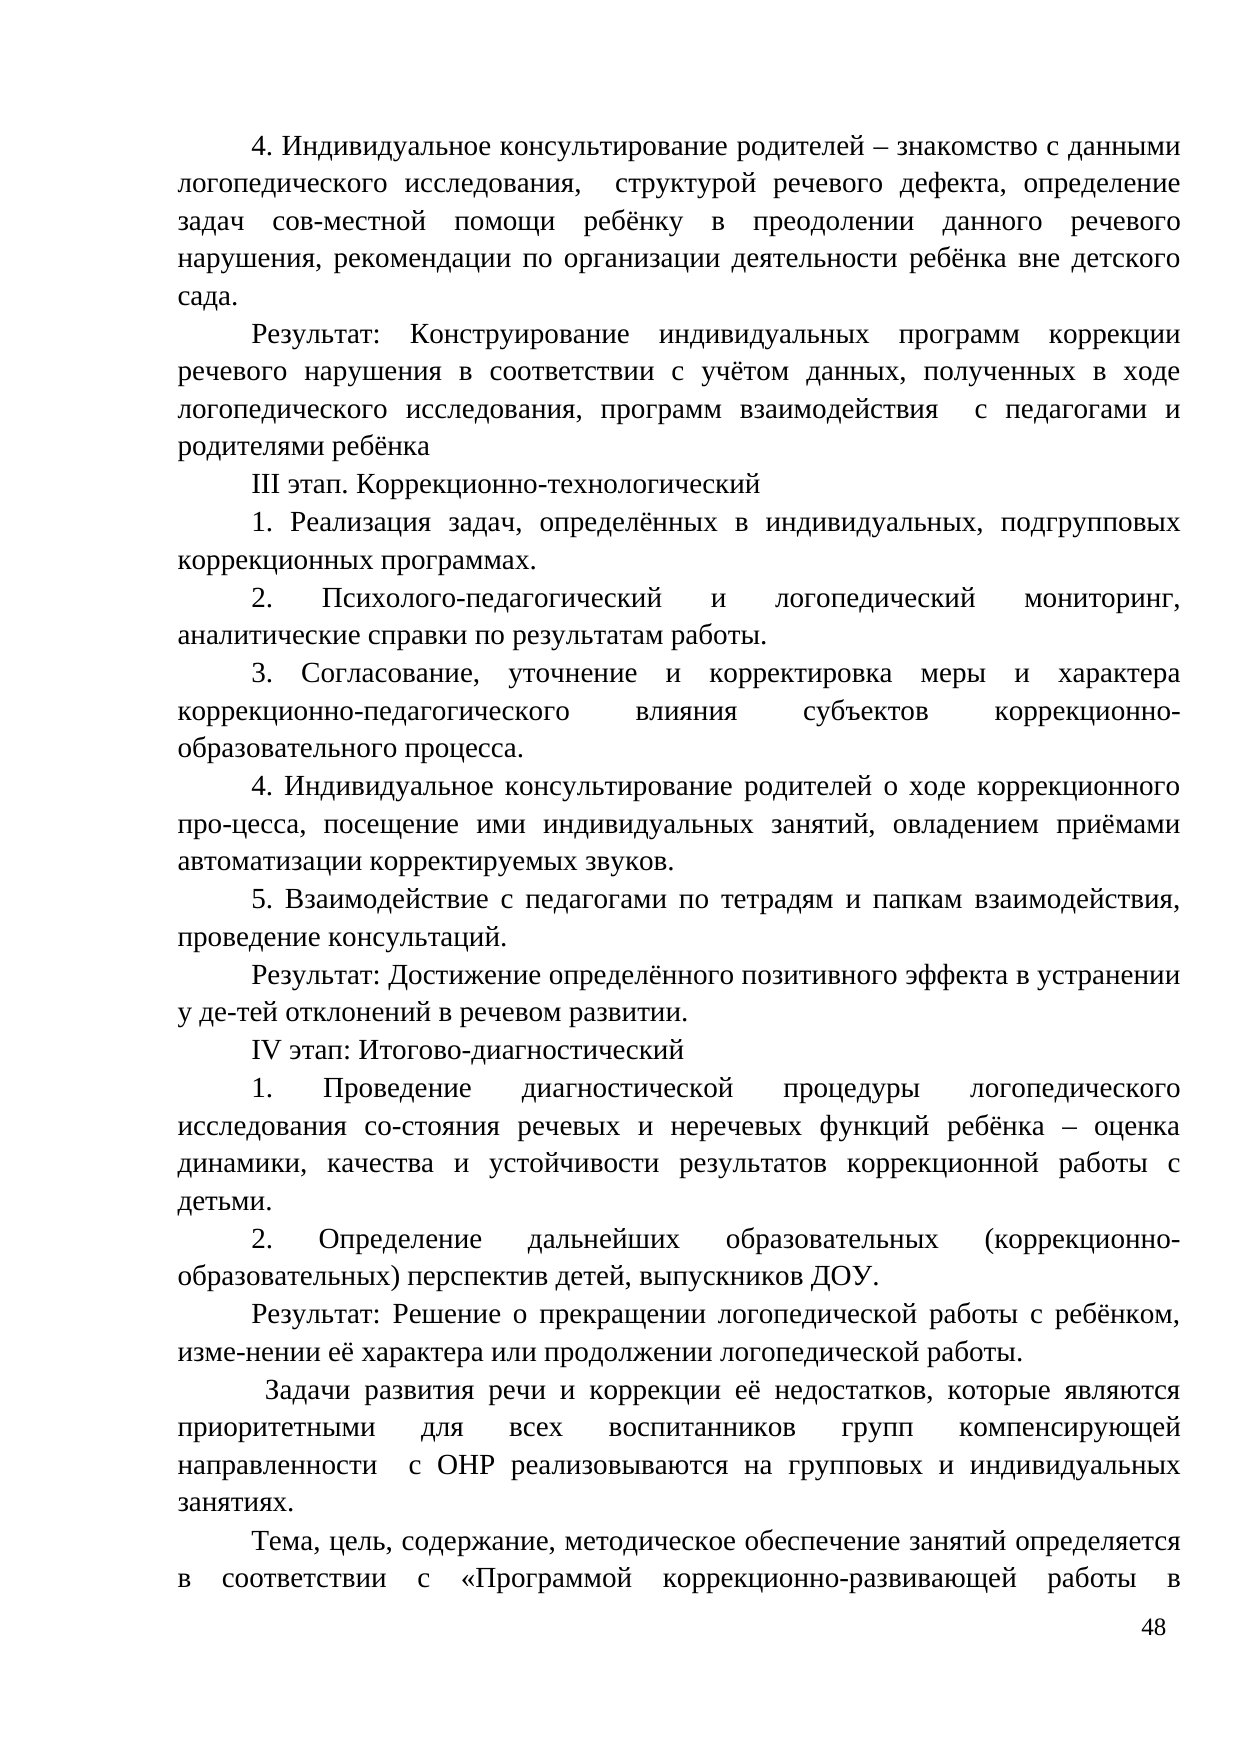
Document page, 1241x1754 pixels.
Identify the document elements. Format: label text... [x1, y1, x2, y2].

text 4. Индивидуальное консультирование родителей – знакомство с данными логопедического исследования, структурой речевого дефекта, определение задач сов-местной помощи ребёнку в преодолении данного речевого нарушения, рекомендации по организации деятельности ребёнка вне детского сада. [177, 128, 1181, 311]
text Результат: Достижение определённого позитивного эффекта в устранении у де-тей отклонений в речевом развитии. [177, 957, 1181, 1028]
text 3. Согласование, уточнение и корректировка меры и характера коррекционно-педагогического влияния субъектов коррекционно-образовательного процесса. [177, 655, 1181, 764]
text 5. Взаимодействие с педагогами по тетрадям и папкам взаимодействия, проведение консультаций. [177, 881, 1181, 952]
text IV этап: Итогово-диагностический [177, 1032, 1181, 1066]
text 2. Психолого-педагогический и логопедический мониторинг, аналитические справки по результатам работы. [177, 580, 1181, 651]
text Задачи развития речи и коррекции её недостатков, которые являются приоритетными для всех воспитанников групп компенсирующей направленности с ОНР реализовываются на групповых и индивидуальных занятиях. [177, 1372, 1181, 1518]
text 1. Реализация задач, определённых в индивидуальных, подгрупповых коррекционных программах. [177, 504, 1181, 575]
text 1. Проведение диагностической процедуры логопедического исследования со-стояния речевых и неречевых функций ребёнка – оценка динамики, качества и устойчивости результатов коррекционной работы с детьми. [177, 1071, 1181, 1217]
text Результат: Решение о прекращении логопедической работы с ребёнком, изме-нении её характера или продолжении логопедической работы. [177, 1297, 1181, 1368]
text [177, 1523, 1181, 1594]
text III этап. Коррекционно-технологический [177, 466, 1181, 500]
text 4. Индивидуальное консультирование родителей о ходе коррекционного про-цесса, посещение ими индивидуальных занятий, овладением приёмами автоматизации корректируемых звуков. [177, 768, 1181, 877]
text 2. Определение дальнейших образовательных (коррекционно-образовательных) перспектив детей, выпускников ДОУ. [177, 1221, 1181, 1292]
text Результат: Конструирование индивидуальных программ коррекции речевого нарушения в соответствии с учётом данных, полученных в ходе логопедического исследования, программ взаимодействия с педагогами и родителями ребёнка [177, 316, 1181, 462]
